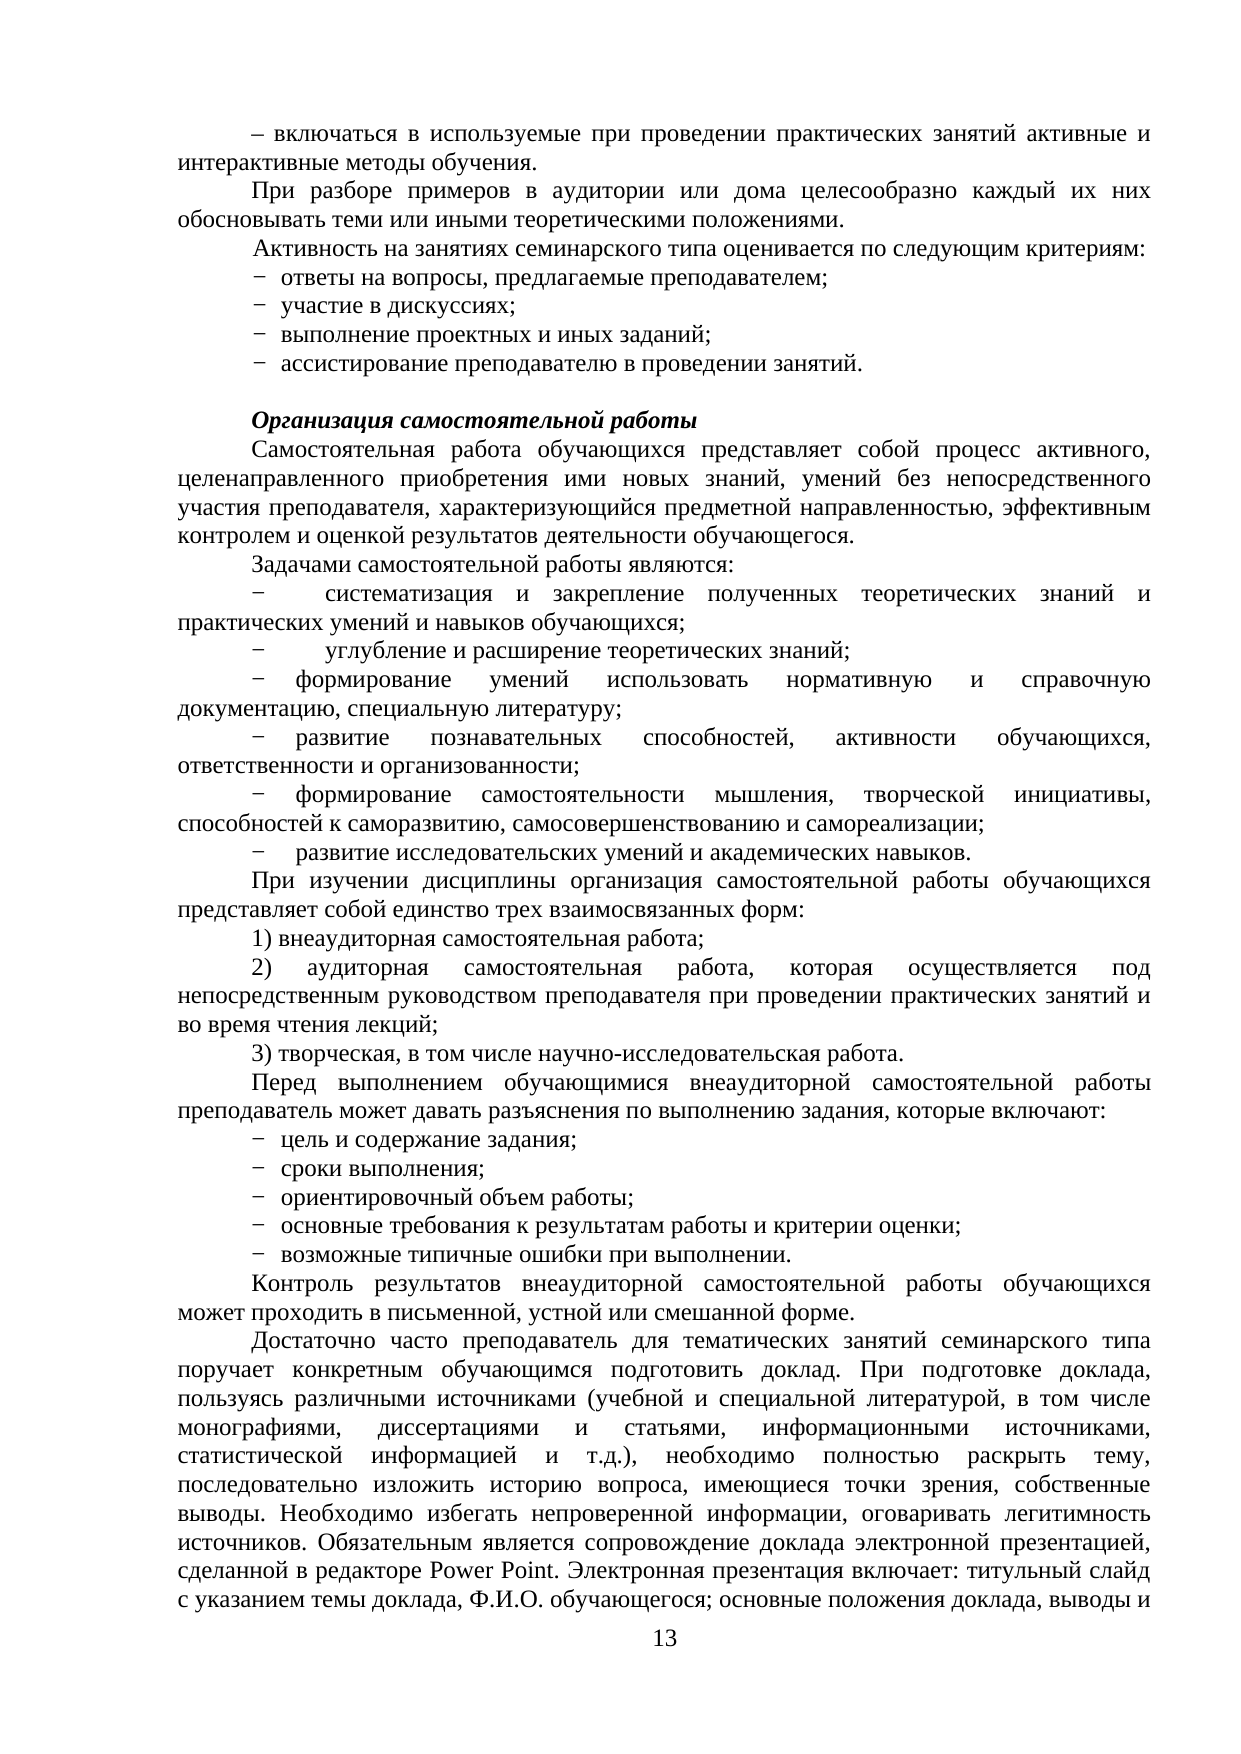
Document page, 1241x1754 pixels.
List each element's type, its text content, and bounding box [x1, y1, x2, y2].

list участие в дискуссиях; [177, 291, 1152, 319]
list систематизация и закрепление полученных теоретических знаний и практических умений и навыков обучающихся; [177, 578, 1152, 636]
text Активность на занятиях семинарского типа оценивается по следующим критериям: [177, 233, 1152, 262]
list цель и содержание задания; [177, 1124, 1152, 1153]
text 1) внеаудиторная самостоятельная работа; [177, 923, 1152, 952]
list формирование самостоятельности мышления, творческой инициативы, способностей к саморазвитию, самосовершенствованию и самореализации; [177, 779, 1152, 837]
text Контроль результатов внеаудиторной самостоятельной работы обучающихся может проходить в письменной, устной или смешанной форме. [177, 1268, 1152, 1326]
text Задачами самостоятельной работы являются: [177, 549, 1152, 578]
text 3) творческая, в том числе научно-исследовательская работа. [177, 1038, 1152, 1067]
list возможные типичные ошибки при выполнении. [177, 1239, 1152, 1268]
text Перед выполнением обучающимися внеаудиторной самостоятельной работы преподаватель может давать разъяснения по выполнению задания, которые включают: [177, 1067, 1152, 1124]
list развитие познавательных способностей, активности обучающихся, ответственности и организованности; [177, 722, 1152, 779]
text При изучении дисциплины организация самостоятельной работы обучающихся представляет собой единство трех взаимосвязанных форм: [177, 866, 1152, 923]
list основные требования к результатам работы и критерии оценки; [177, 1211, 1152, 1239]
list сроки выполнения; [177, 1153, 1152, 1182]
text При разборе примеров в аудитории или дома целесообразно каждый их них обосновывать теми или иными теоретическими положениями. [177, 176, 1152, 233]
text 2) аудиторная самостоятельная работа, которая осуществляется под непосредственным руководством преподавателя при проведении практических занятий и во время чтения лекций; [177, 952, 1152, 1038]
list развитие исследовательских умений и академических навыков. [177, 837, 1152, 866]
text Самостоятельная работа обучающихся представляет собой процесс активного, целенаправленного приобретения ими новых знаний, умений без непосредственного участия преподавателя, характеризующийся предметной направленностью, эффективным контролем и оценкой результатов деятельности обучающегося. [177, 434, 1152, 549]
list ответы на вопросы, предлагаемые преподавателем; [177, 262, 1152, 291]
text Организация самостоятельной работы [177, 406, 1152, 434]
text – включаться в используемые при проведении практических занятий активные и интерактивные методы обучения. [177, 118, 1152, 176]
list углубление и расширение теоретических знаний; [177, 636, 1152, 664]
list ассистирование преподавателю в проведении занятий. [177, 348, 1152, 377]
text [177, 1326, 1152, 1613]
list ориентировочный объем работы; [177, 1182, 1152, 1211]
list выполнение проектных и иных заданий; [177, 319, 1152, 348]
list формирование умений использовать нормативную и справочную документацию, специальную литературу; [177, 664, 1152, 722]
